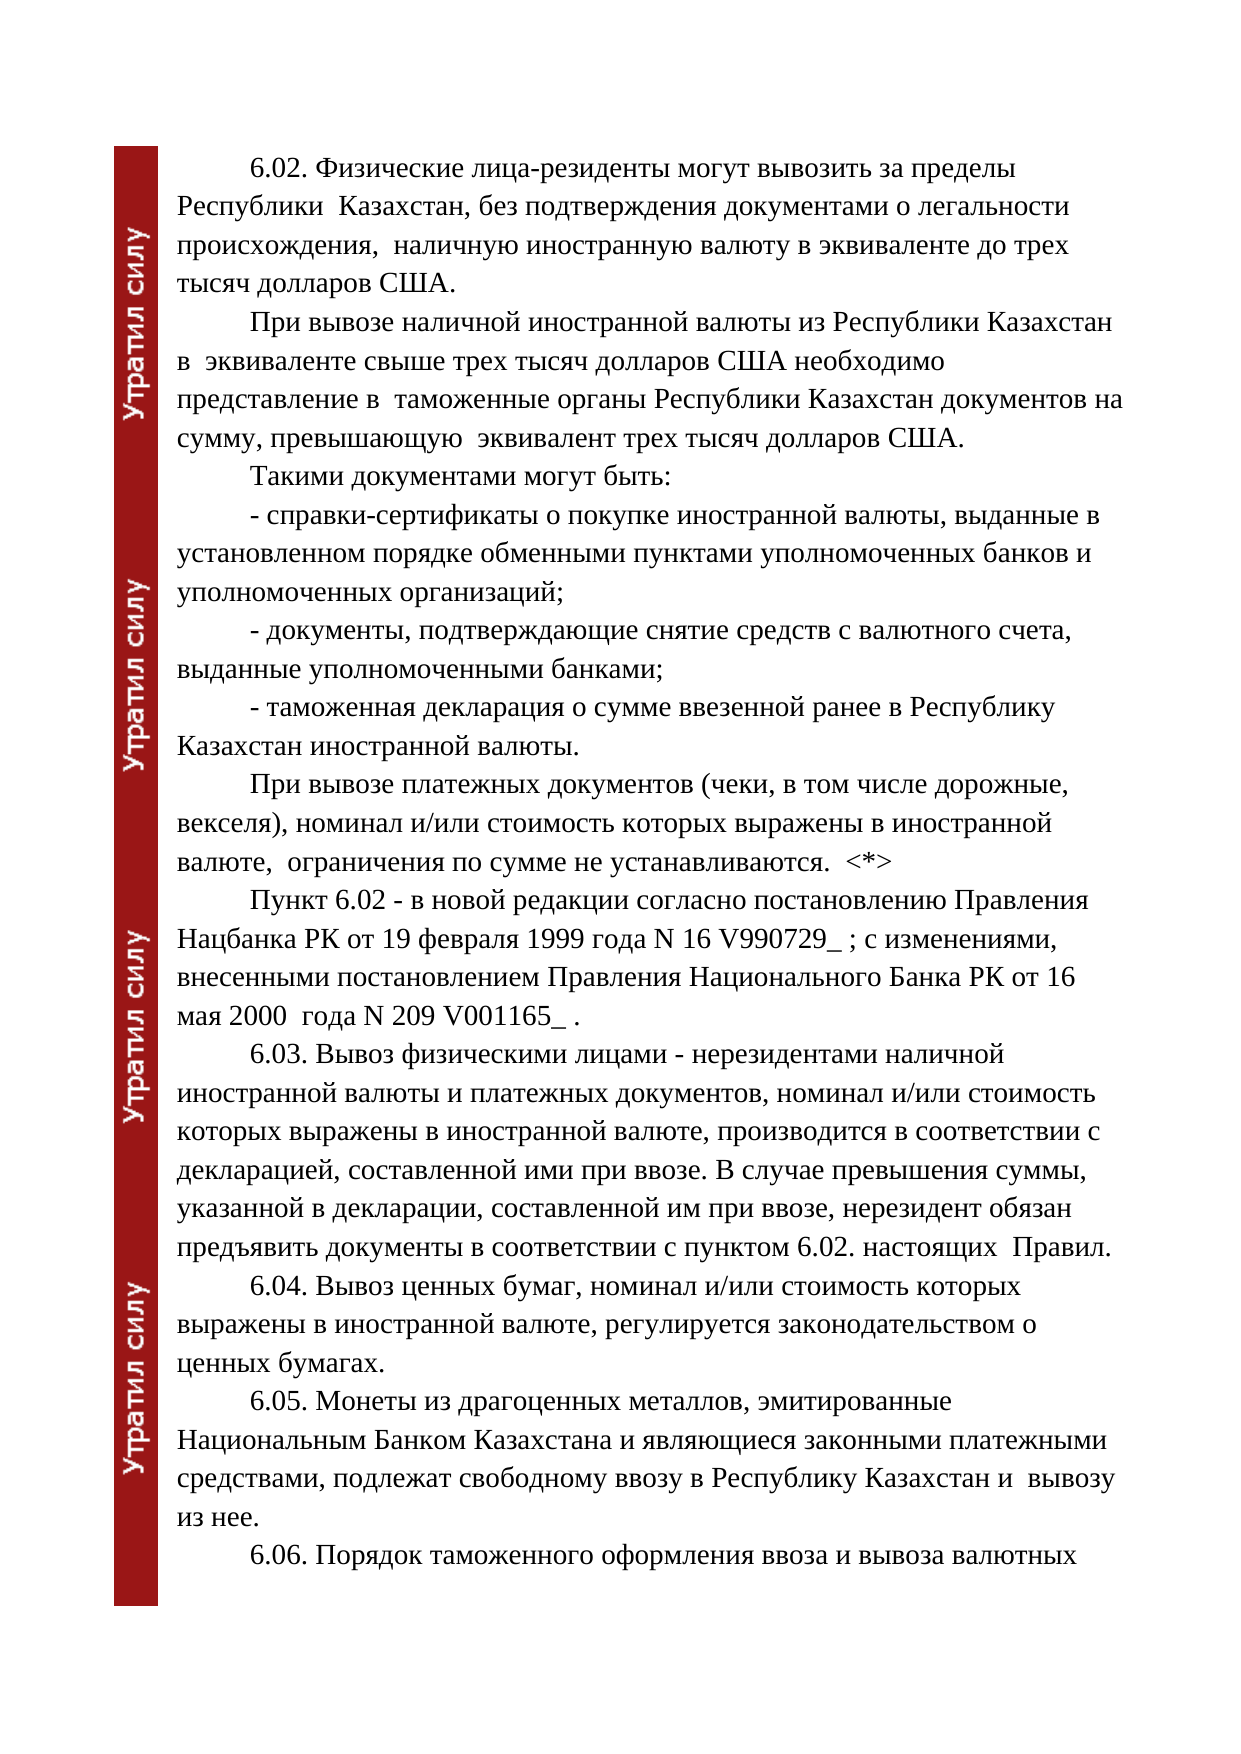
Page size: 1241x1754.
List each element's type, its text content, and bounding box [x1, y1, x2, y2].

picture [114, 1571, 158, 1606]
picture [114, 146, 158, 150]
